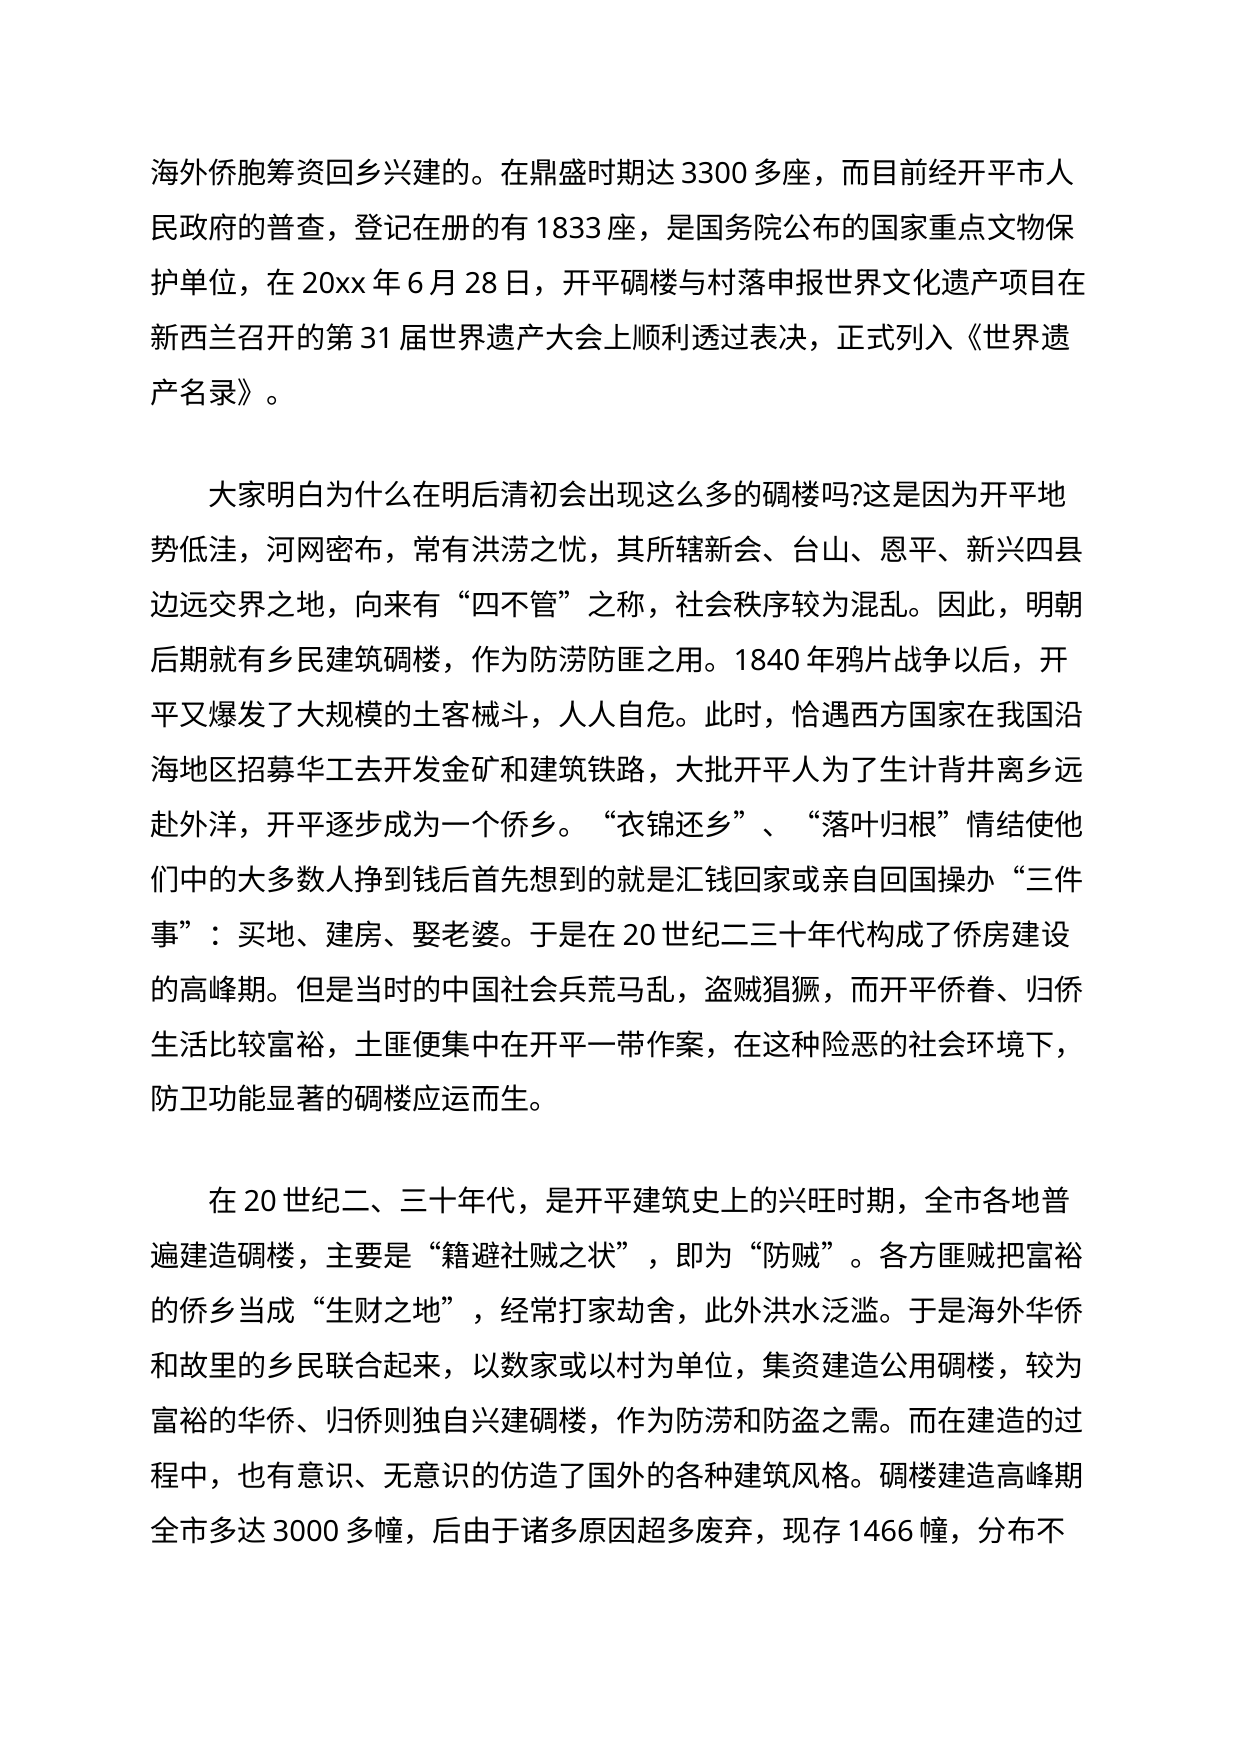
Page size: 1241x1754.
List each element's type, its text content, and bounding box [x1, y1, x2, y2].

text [150, 150, 1090, 412]
text 大家明白为什么在明后清初会出现这么多的碉楼吗?这是因为开平地势低洼，河网密布，常有洪涝之忧，其所辖新会、台山、恩平、新兴四县边远交界之地，向来有“四不管”之称，社会秩序较为混乱。因此，明朝后期就有乡民建筑碉楼，作为防涝防匪之用。1840年鸦片战争以后，开平又爆发了大规模的土客械斗，人人自危。此时，恰遇西方国家在我国沿海地区招募华工去开发金矿和建筑铁路，大批开平人为了生计背井离乡远赴外洋，开平逐步成为一个侨乡。“衣锦还乡”、“落叶归根”情结使他们中的大多数人挣到钱后首先想到的就是汇钱回家或亲自回国操办“三件事”：买地、建房、娶老婆。于是在20世纪二三十年代构成了侨房建设的高峰期。但是当时的中国社会兵荒马乱，盗贼猖獗，而开平侨眷、归侨生活比较富裕，土匪便集中在开平一带作案，在这种险恶的社会环境下，防卫功能显著的碉楼应运而生。 [150, 472, 1090, 1118]
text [150, 1178, 1090, 1549]
